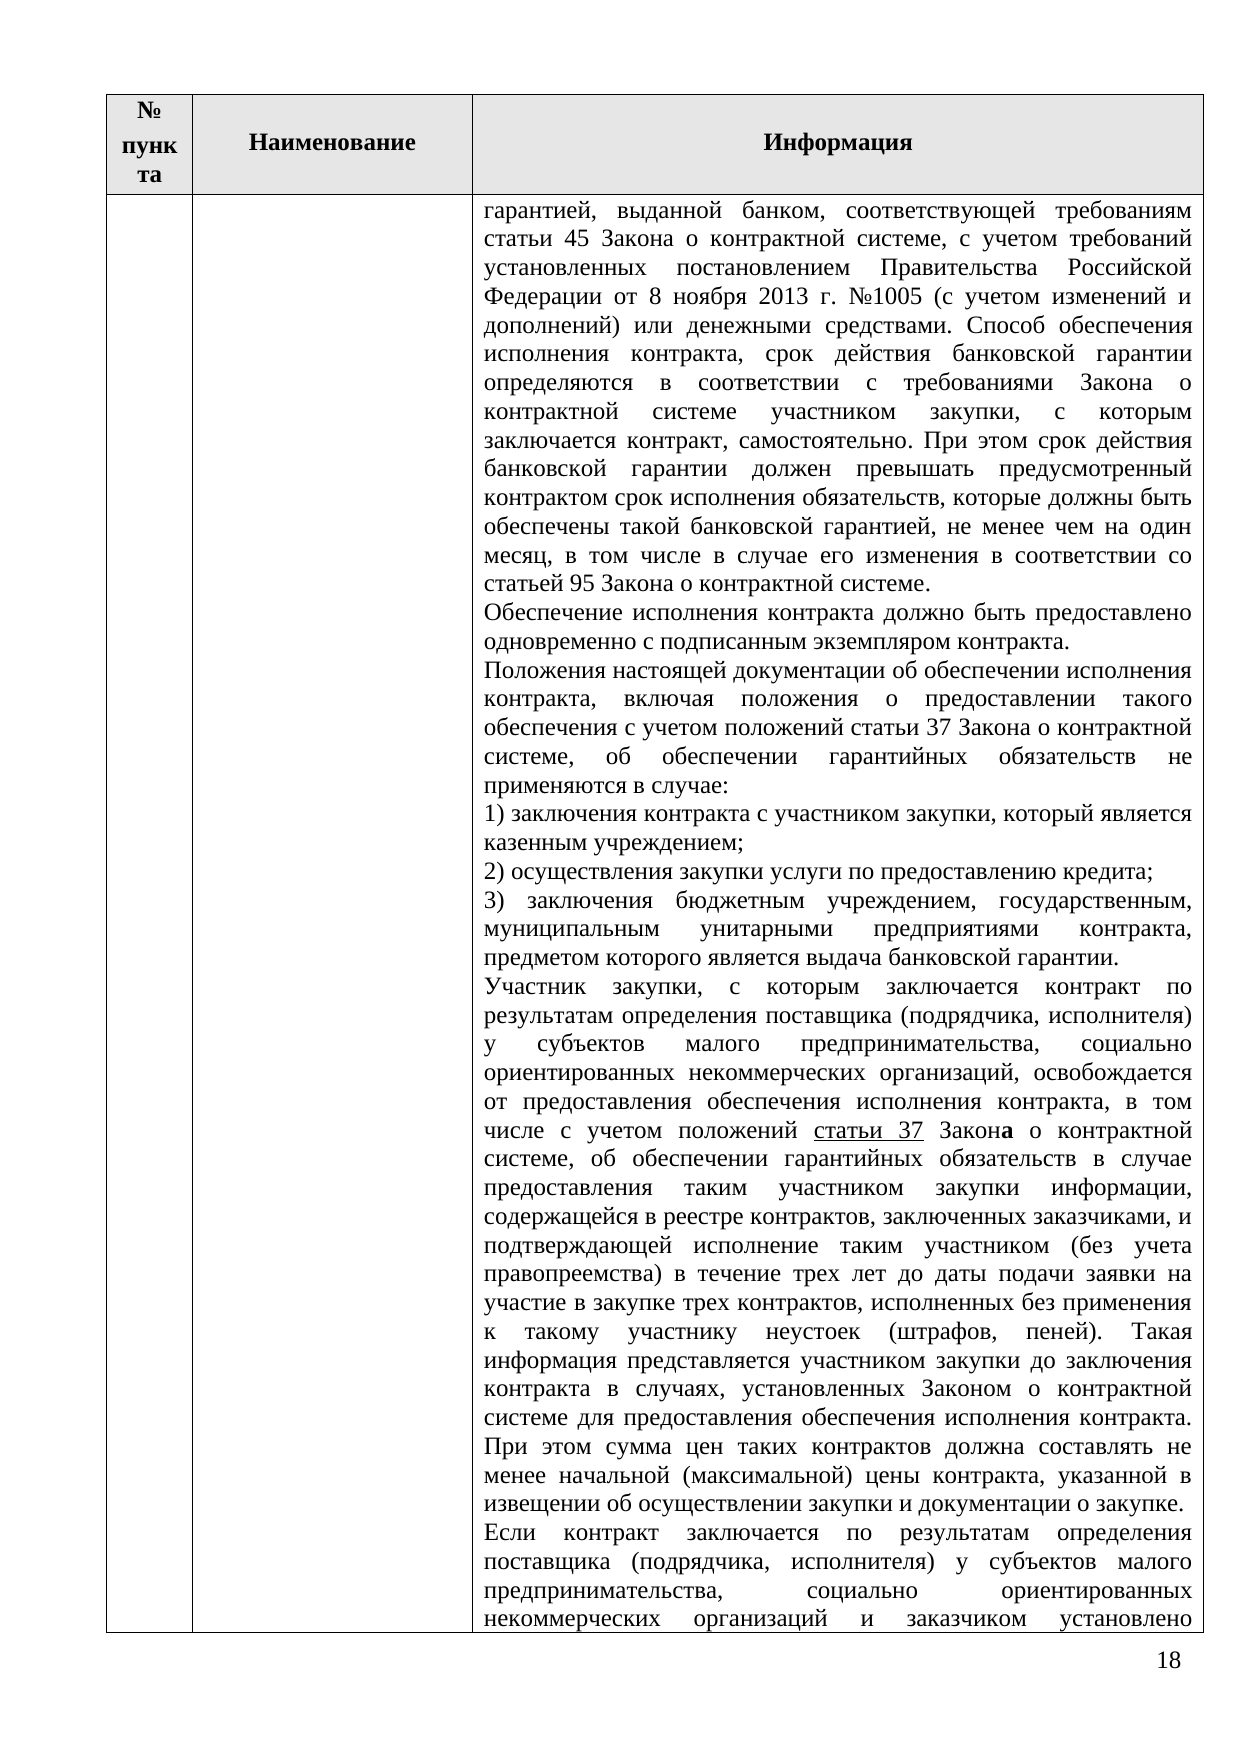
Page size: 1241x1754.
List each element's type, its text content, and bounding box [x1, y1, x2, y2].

table_header Наименование [193, 95, 472, 194]
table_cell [473, 195, 1203, 1632]
table_cell [107, 195, 192, 1632]
table_header № пункта [107, 95, 192, 194]
table_header Информация [473, 95, 1203, 194]
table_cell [193, 195, 472, 1632]
